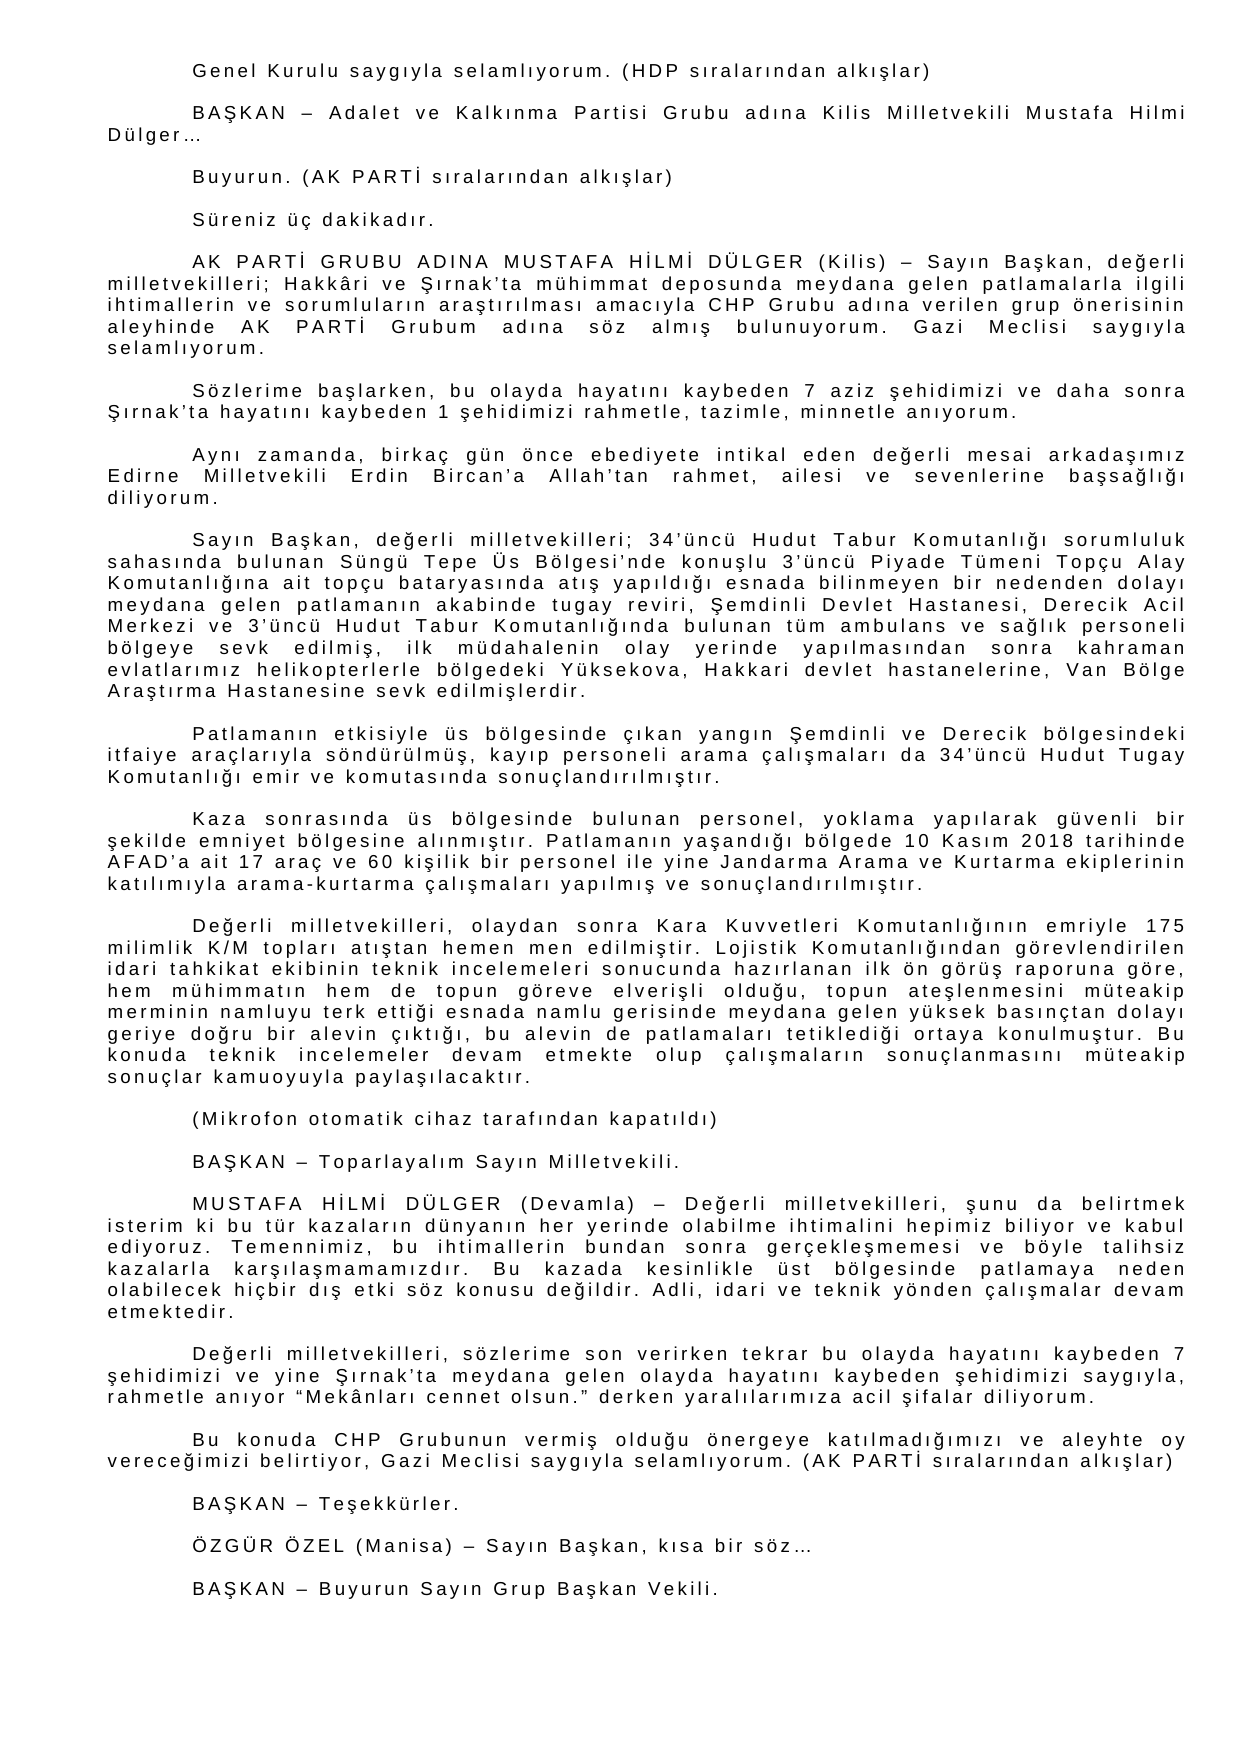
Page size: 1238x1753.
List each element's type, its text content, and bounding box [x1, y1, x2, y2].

text (Mikrofon otomatik cihaz tarafından kapatıldı) [107, 1108, 1186, 1130]
text Buyurun. (AK PARTİ sıralarından alkışlar) [107, 166, 1186, 188]
text AK PARTİ GRUBU ADINA MUSTAFA HİLMİ DÜLGER (Kilis) – Sayın Başkan, değerli milletvekilleri; Hakkâri ve Şırnak’ta mühimmat deposunda meydana gelen patlamalarla ilgili ihtimallerin ve sorumluların araştırılması amacıyla CHP Grubu adına verilen grup önerisinin aleyhinde AK PARTİ Grubum adına söz almış bulunuyorum. Gazi Meclisi saygıyla selamlıyorum. [107, 251, 1186, 359]
text Bu konuda CHP Grubunun vermiş olduğu önergeye katılmadığımızı ve aleyhte oy vereceğimizi belirtiyor, Gazi Meclisi saygıyla selamlıyorum. (AK PARTİ sıralarından alkışlar) [107, 1429, 1186, 1472]
text Süreniz üç dakikadır. [107, 208, 1186, 230]
text BAŞKAN – Adalet ve Kalkınma Partisi Grubu adına Kilis Milletvekili Mustafa Hilmi Dülger… [107, 102, 1186, 145]
text Genel Kurulu saygıyla selamlıyorum. (HDP sıralarından alkışlar) [107, 60, 1186, 81]
text Değerli milletvekilleri, olaydan sonra Kara Kuvvetleri Komutanlığının emriyle 175 milimlik K/M topları atıştan hemen men edilmiştir. Lojistik Komutanlığından görevlendirilen idari tahkikat ekibinin teknik incelemeleri sonucunda hazırlanan ilk ön görüş raporuna göre, hem mühimmatın hem de topun göreve elverişli olduğu, topun ateşlenmesini müteakip merminin namluyu terk ettiği esnada namlu gerisinde meydana gelen yüksek basınçtan dolayı geriye doğru bir alevin çıktığı, bu alevin de patlamaları tetiklediği ortaya konulmuştur. Bu konuda teknik incelemeler devam etmekte olup çalışmaların sonuçlanmasını müteakip sonuçlar kamuoyuyla paylaşılacaktır. [107, 915, 1186, 1087]
text Kaza sonrasında üs bölgesinde bulunan personel, yoklama yapılarak güvenli bir şekilde emniyet bölgesine alınmıştır. Patlamanın yaşandığı bölgede 10 Kasım 2018 tarihinde AFAD’a ait 17 araç ve 60 kişilik bir personel ile yine Jandarma Arama ve Kurtarma ekiplerinin katılımıyla arama-kurtarma çalışmaları yapılmış ve sonuçlandırılmıştır. [107, 808, 1186, 894]
text Aynı zamanda, birkaç gün önce ebediyete intikal eden değerli mesai arkadaşımız Edirne Milletvekili Erdin Bircan’a Allah’tan rahmet, ailesi ve sevenlerine başsağlığı diliyorum. [107, 443, 1186, 508]
text BAŞKAN – Toparlayalım Sayın Milletvekili. [107, 1151, 1186, 1172]
text Sayın Başkan, değerli milletvekilleri; 34’üncü Hudut Tabur Komutanlığı sorumluluk sahasında bulunan Süngü Tepe Üs Bölgesi’nde konuşlu 3’üncü Piyade Tümeni Topçu Alay Komutanlığına ait topçu bataryasında atış yapıldığı esnada bilinmeyen bir nedenden dolayı meydana gelen patlamanın akabinde tugay reviri, Şemdinli Devlet Hastanesi, Derecik Acil Merkezi ve 3’üncü Hudut Tabur Komutanlığında bulunan tüm ambulans ve sağlık personeli bölgeye sevk edilmiş, ilk müdahalenin olay yerinde yapılmasından sonra kahraman evlatlarımız helikopterlerle bölgedeki Yüksekova, Hakkari devlet hastanelerine, Van Bölge Araştırma Hastanesine sevk edilmişlerdir. [107, 529, 1186, 701]
text BAŞKAN – Teşekkürler. [107, 1493, 1186, 1514]
text Değerli milletvekilleri, sözlerime son verirken tekrar bu olayda hayatını kaybeden 7 şehidimizi ve yine Şırnak’ta meydana gelen olayda hayatını kaybeden şehidimizi saygıyla, rahmetle anıyor “Mekânları cennet olsun.” derken yaralılarımıza acil şifalar diliyorum. [107, 1343, 1186, 1408]
text MUSTAFA HİLMİ DÜLGER (Devamla) – Değerli milletvekilleri, şunu da belirtmek isterim ki bu tür kazaların dünyanın her yerinde olabilme ihtimalini hepimiz biliyor ve kabul ediyoruz. Temennimiz, bu ihtimallerin bundan sonra gerçekleşmemesi ve böyle talihsiz kazalarla karşılaşmamamızdır. Bu kazada kesinlikle üst bölgesinde patlamaya neden olabilecek hiçbir dış etki söz konusu değildir. Adli, idari ve teknik yönden çalışmalar devam etmektedir. [107, 1193, 1186, 1322]
text ÖZGÜR ÖZEL (Manisa) – Sayın Başkan, kısa bir söz… [107, 1535, 1186, 1557]
text Sözlerime başlarken, bu olayda hayatını kaybeden 7 aziz şehidimizi ve daha sonra Şırnak’ta hayatını kaybeden 1 şehidimizi rahmetle, tazimle, minnetle anıyorum. [107, 379, 1186, 423]
text BAŞKAN – Buyurun Sayın Grup Başkan Vekili. [107, 1577, 1186, 1599]
text Patlamanın etkisiyle üs bölgesinde çıkan yangın Şemdinli ve Derecik bölgesindeki itfaiye araçlarıyla söndürülmüş, kayıp personeli arama çalışmaları da 34’üncü Hudut Tugay Komutanlığı emir ve komutasında sonuçlandırılmıştır. [107, 722, 1186, 787]
